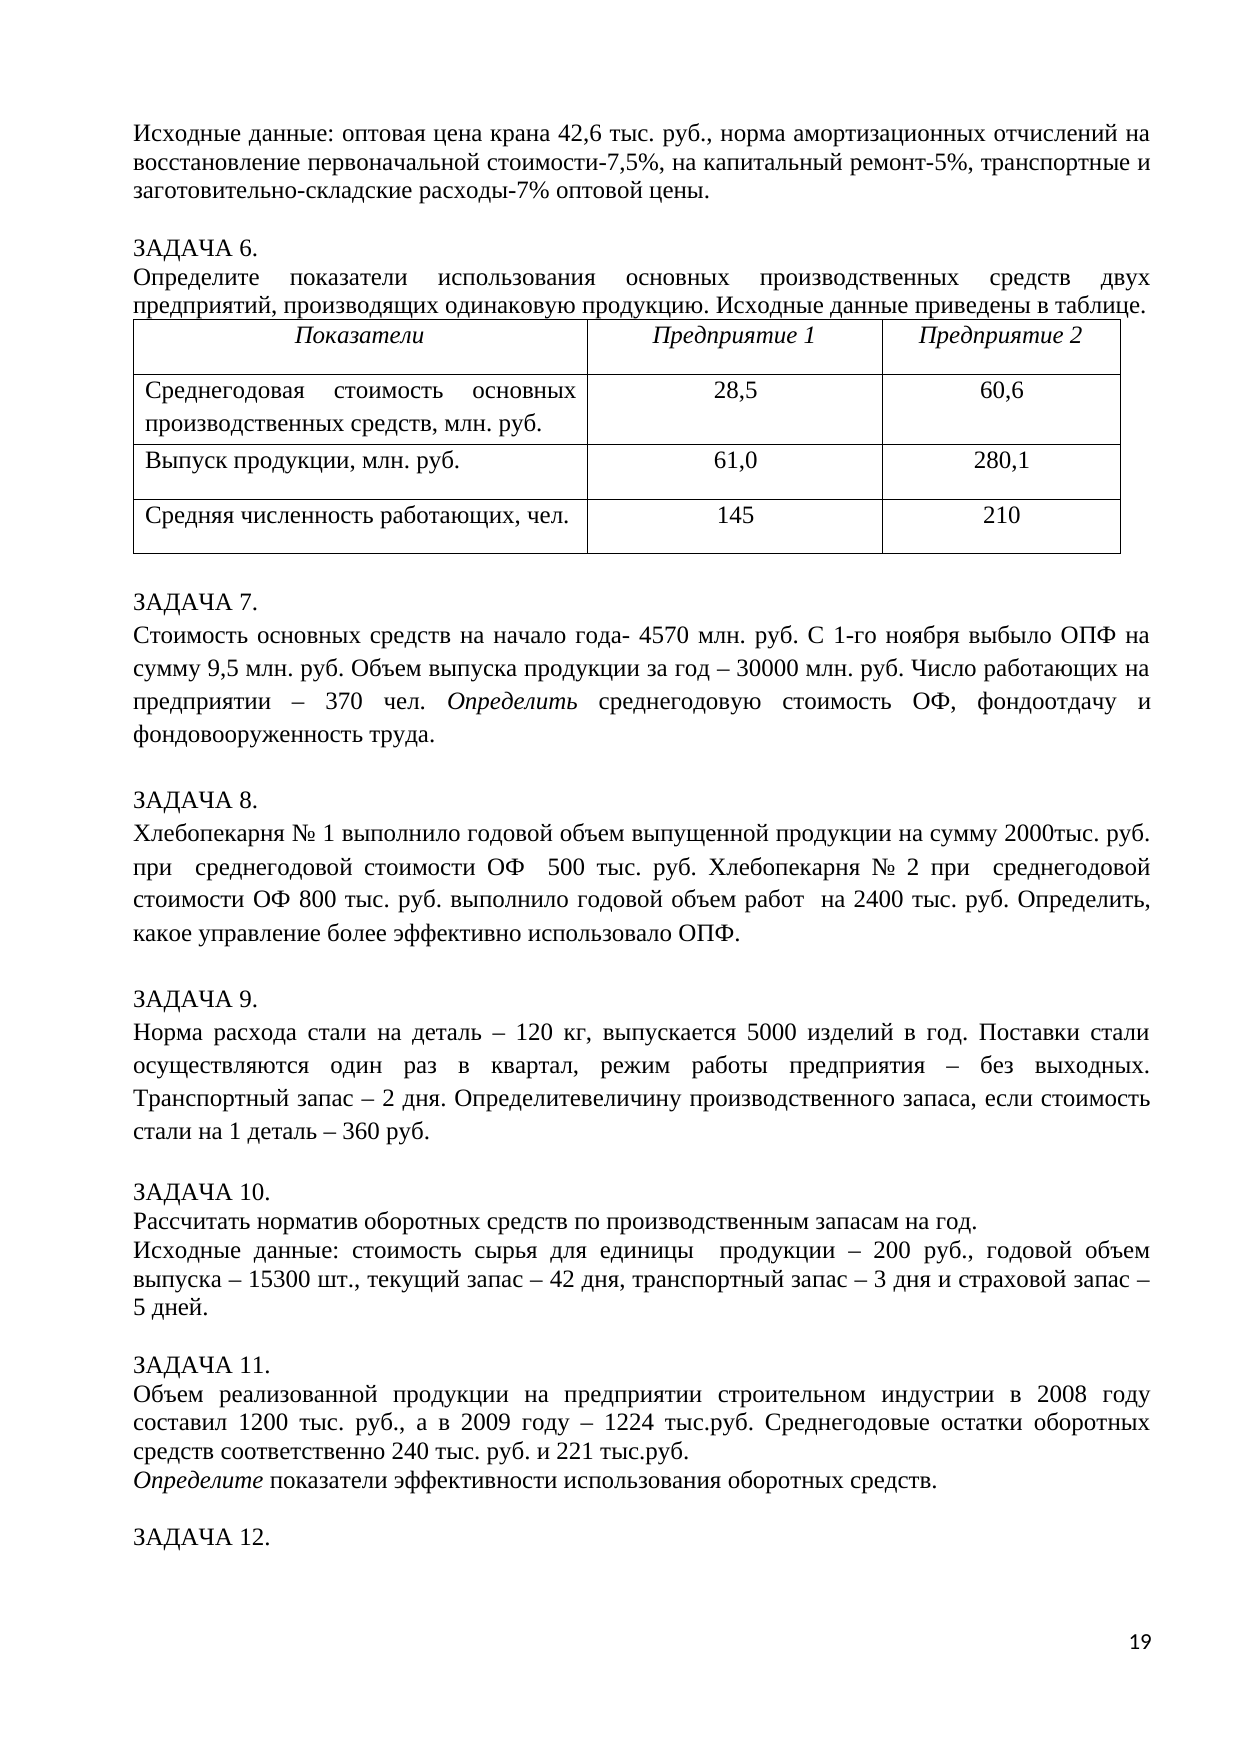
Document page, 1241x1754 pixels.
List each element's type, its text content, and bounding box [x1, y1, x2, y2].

text Хлебопекарня № 1 выполнило годовой объем выпущенной продукции на сумму 2000тыс. руб. при среднегодовой стоимости ОФ 500 тыс. руб. Хлебопекарня № 2 при среднегодовой стоимости ОФ 800 тыс. руб. выполнило годовой объем работ на 2400 тыс. руб. Определить, какое управление более эффективно использовало ОПФ. [133, 818, 1152, 946]
table_header Предприятие 1 [588, 320, 882, 374]
table_cell Средняя численность работающих, чел. [134, 500, 587, 553]
text Определите показатели эффективности использования оборотных средств. [133, 1465, 1152, 1494]
table_cell Среднегодовая стоимость основных производственных средств, млн. руб. [134, 375, 587, 444]
table_header Показатели [134, 320, 587, 374]
text ЗАДАЧА 12. [133, 1522, 1152, 1551]
text Определите показатели использования основных производственных средств двух предприятий, производящих одинаковую продукцию. Исходные данные приведены в таблице. [133, 262, 1152, 319]
text ЗАДАЧА 10. [133, 1177, 1152, 1206]
table_cell Выпуск продукции, млн. руб. [134, 445, 587, 499]
text Исходные данные: стоимость сырья для единицы продукции – 200 руб., годовой объем выпуска – 15300 шт., текущий запас – 42 дня, транспортный запас – 3 дня и страховой запас – 5 дней. [133, 1235, 1152, 1321]
text ЗАДАЧА 9. [133, 984, 1152, 1012]
text Исходные данные: оптовая цена крана 42,6 тыс. руб., норма амортизационных отчислений на восстановление первоначальной стоимости-7,5%, на капитальный ремонт-5%, транспортные и заготовительно-складские расходы-7% оптовой цены. [133, 118, 1152, 204]
table_cell 28,5 [588, 375, 882, 444]
text ЗАДАЧА 11. [133, 1350, 1152, 1379]
text Норма расхода стали на деталь – , выпускается 5000 изделий в год. Поставки стали осуществляются один раз в квартал, режим работы предприятия – без выходных. Транспортный запас – 2 дня. Определитевеличину производственного запаса, если стоимость стали на 1 деталь – 360 руб. [133, 1017, 1152, 1144]
text Объем реализованной продукции на предприятии строительном индустрии в 2008 году составил 1200 тыс. руб., а в 2009 году – 1224 тыс.руб. Среднегодовые остатки оборотных средств соответственно 240 тыс. руб. и 221 тыс.руб. [133, 1379, 1152, 1465]
text ЗАДАЧА 6. [133, 233, 1152, 262]
table_cell 280,1 [883, 445, 1120, 499]
text Рассчитать норматив оборотных средств по производственным запасам на год. [133, 1206, 1152, 1235]
table_cell 60,6 [883, 375, 1120, 444]
text ЗАДАЧА 8. [133, 786, 1152, 814]
table_cell 61,0 [588, 445, 882, 499]
text ЗАДАЧА 7. [133, 587, 1152, 616]
table_header Предприятие 2 [883, 320, 1120, 374]
table_cell 210 [883, 500, 1120, 553]
table_cell 145 [588, 500, 882, 553]
text Стоимость основных средств на начало года- 4570 млн. руб. С 1-го ноября выбыло ОПФ на сумму 9,5 млн. руб. Объем выпуска продукции за год – 30000 млн. руб. Число работающих на предприятии – 370 чел. Определить среднегодовую стоимость ОФ, фондоотдачу и фондовооруженность труда. [133, 620, 1152, 748]
